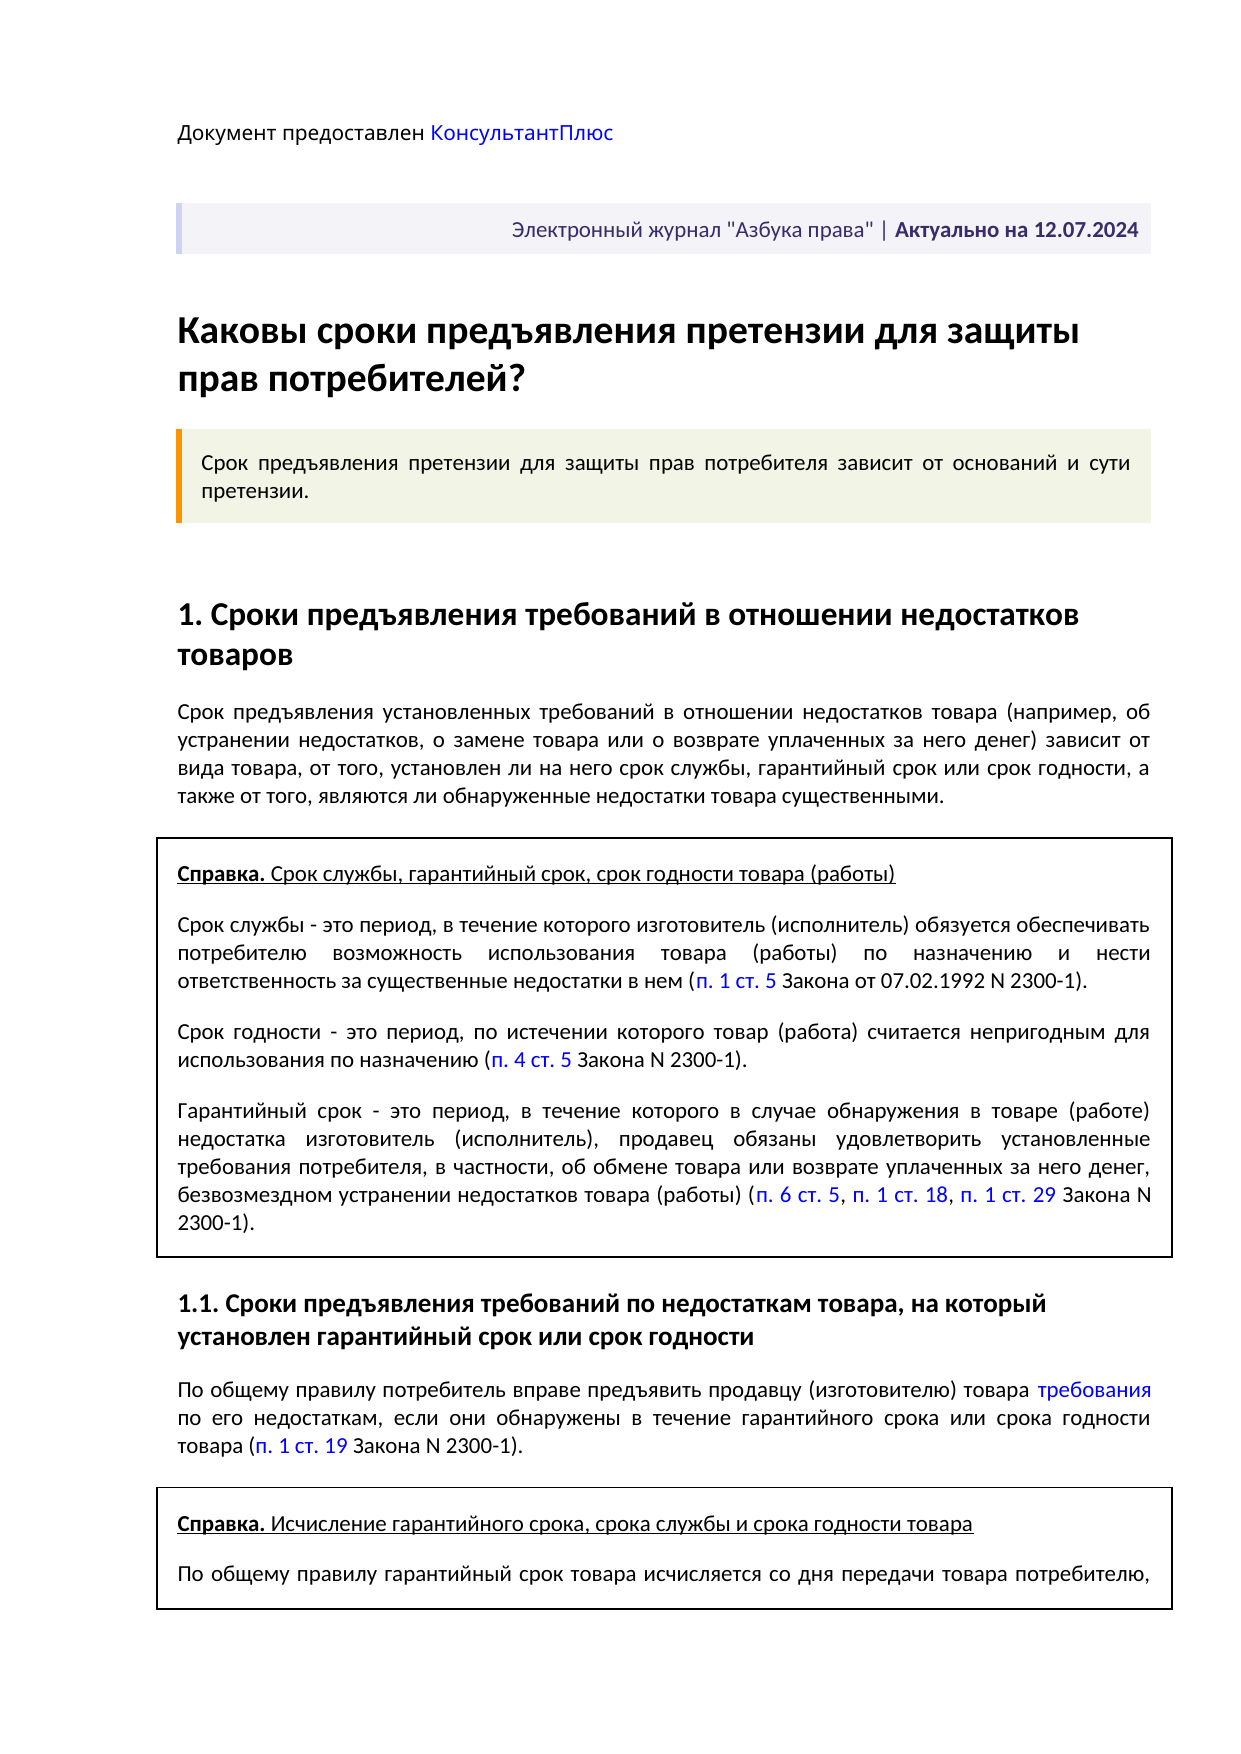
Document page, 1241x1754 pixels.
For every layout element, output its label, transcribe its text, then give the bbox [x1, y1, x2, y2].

title Документ предоставлен КонсультантПлюс [177, 118, 1152, 175]
table_header [1132, 429, 1151, 523]
table_header [182, 429, 201, 523]
table_header [1139, 203, 1151, 254]
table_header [158, 1488, 1171, 1608]
table_header [176, 203, 182, 254]
table_header [176, 429, 182, 523]
text 1. Сроки предъявления требований в отношении недостатков товаров [177, 592, 1152, 674]
table_header Справка. Срок службы, гарантийный срок, срок годности товара (работы) Срок службы - это период, в течение которого изготовитель (исполнитель) обязуется обеспечивать потребителю возможность использования товара (работы) по назначению и нести ответственность за существенные недостатки в нем (п. 1 ст. 5 Закона от 07.02.1992 N 2300-1). Срок годности - это период, по истечении которого товар (работа) считается непригодным для использования по назначению (п. 4 ст. 5 Закона N 2300-1). Гарантийный срок - это период, в течение которого в случае обнаружения в товаре (работе) недостатка изготовитель (исполнитель), продавец обязаны удовлетворить установленные требования потребителя, в частности, об обмене товара или возврате уплаченных за него денег, безвозмездном устранении недостатков товара (работы) (п. 6 ст. 5, п. 1 ст. 18, п. 1 ст. 29 Закона N 2300-1). [158, 839, 1171, 1256]
table_header Срок предъявления претензии для защиты прав потребителя зависит от оснований и сути претензии. [201, 429, 1132, 523]
text Срок предъявления установленных требований в отношении недостатков товара (например, об устранении недостатков, о замене товара или о возврате уплаченных за него денег) зависит от вида товара, от того, установлен ли на него срок службы, гарантийный срок или срок годности, а также от того, являются ли обнаруженные недостатки товара существенными. [177, 697, 1152, 809]
table_header [182, 203, 194, 254]
table_header Электронный журнал "Азбука права" | Актуально на 12.07.2024 [194, 203, 1139, 254]
text Каковы сроки предъявления претензии для защиты прав потребителей? [177, 304, 1152, 401]
text По общему правилу потребитель вправе предъявить продавцу (изготовителю) товара требования по его недостаткам, если они обнаружены в течение гарантийного срока или срока годности товара (п. 1 ст. 19 Закона N 2300-1). [177, 1375, 1152, 1459]
text 1.1. Сроки предъявления требований по недостаткам товара, на который установлен гарантийный срок или срок годности [177, 1286, 1152, 1352]
